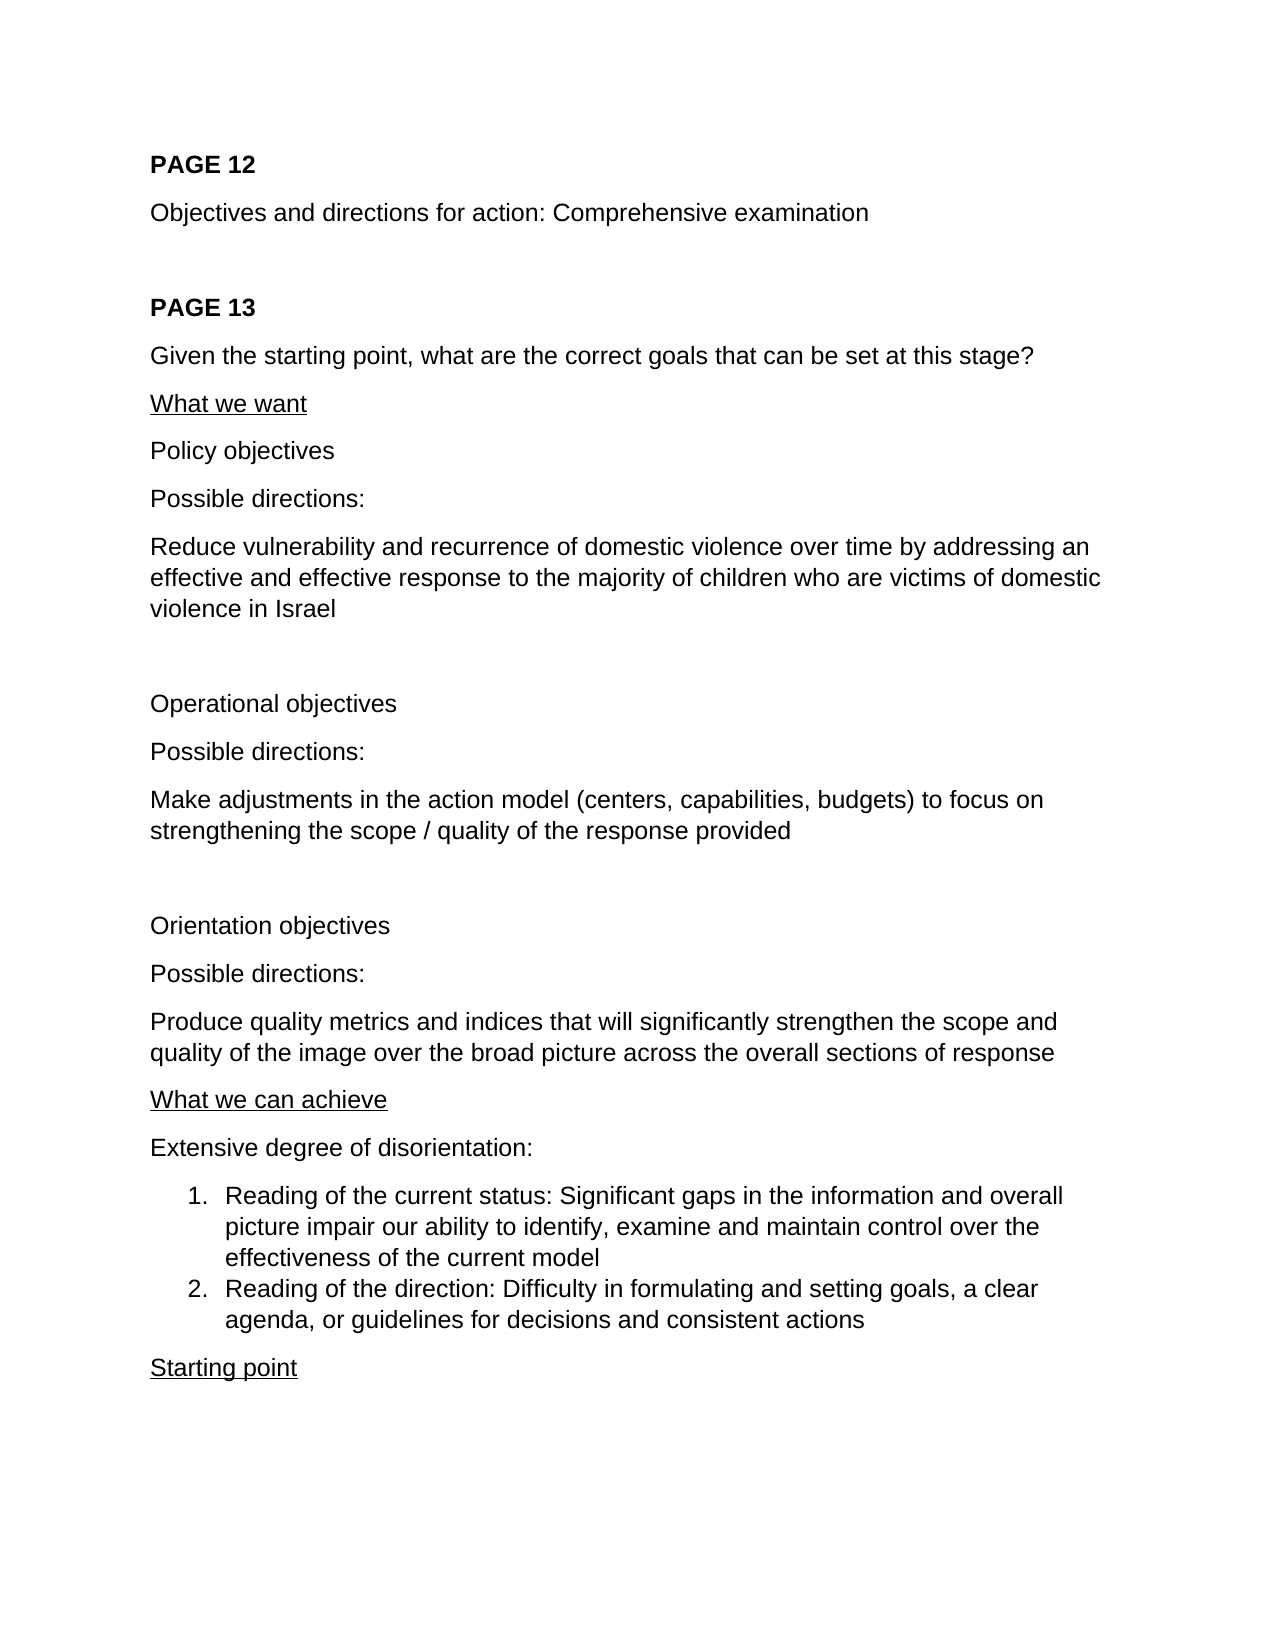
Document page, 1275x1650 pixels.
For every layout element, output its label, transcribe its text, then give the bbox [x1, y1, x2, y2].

text Reduce vulnerability and recurrence of domestic violence over time by addressing an effective and effective response to the majority of children who are victims of domestic violence in Israel [150, 532, 1125, 622]
text Operational objectives [150, 689, 1125, 718]
text Possible directions: [150, 484, 1125, 513]
text Extensive degree of disorientation: [150, 1133, 1125, 1162]
text Possible directions: [150, 959, 1125, 987]
text What we can achieve [150, 1085, 1125, 1114]
text Make adjustments in the action model (centers, capabilities, budgets) to focus on strengthening the scope / quality of the response provided [150, 784, 1125, 844]
text Starting point [150, 1352, 1125, 1381]
text Produce quality metrics and indices that will significantly strengthen the scope and quality of the image over the broad picture across the overall sections of response [150, 1006, 1125, 1066]
text Orientation objectives [150, 911, 1125, 940]
text What we want [150, 388, 1125, 417]
list Reading of the direction: Difficulty in formulating and setting goals, a clear agenda, or guidelines for decisions and consistent actions [187, 1274, 1125, 1333]
text PAGE 13 [150, 293, 1125, 322]
text Objectives and directions for action: Comprehensive examination [150, 198, 1125, 226]
list Reading of the current status: Significant gaps in the information and overall picture impair our ability to identify, examine and maintain control over the effectiveness of the current model [187, 1181, 1125, 1271]
text PAGE 12 [150, 150, 1125, 179]
text Given the starting point, what are the correct goals that can be set at this stage? [150, 341, 1125, 369]
text Policy objectives [150, 436, 1125, 465]
text Possible directions: [150, 737, 1125, 766]
